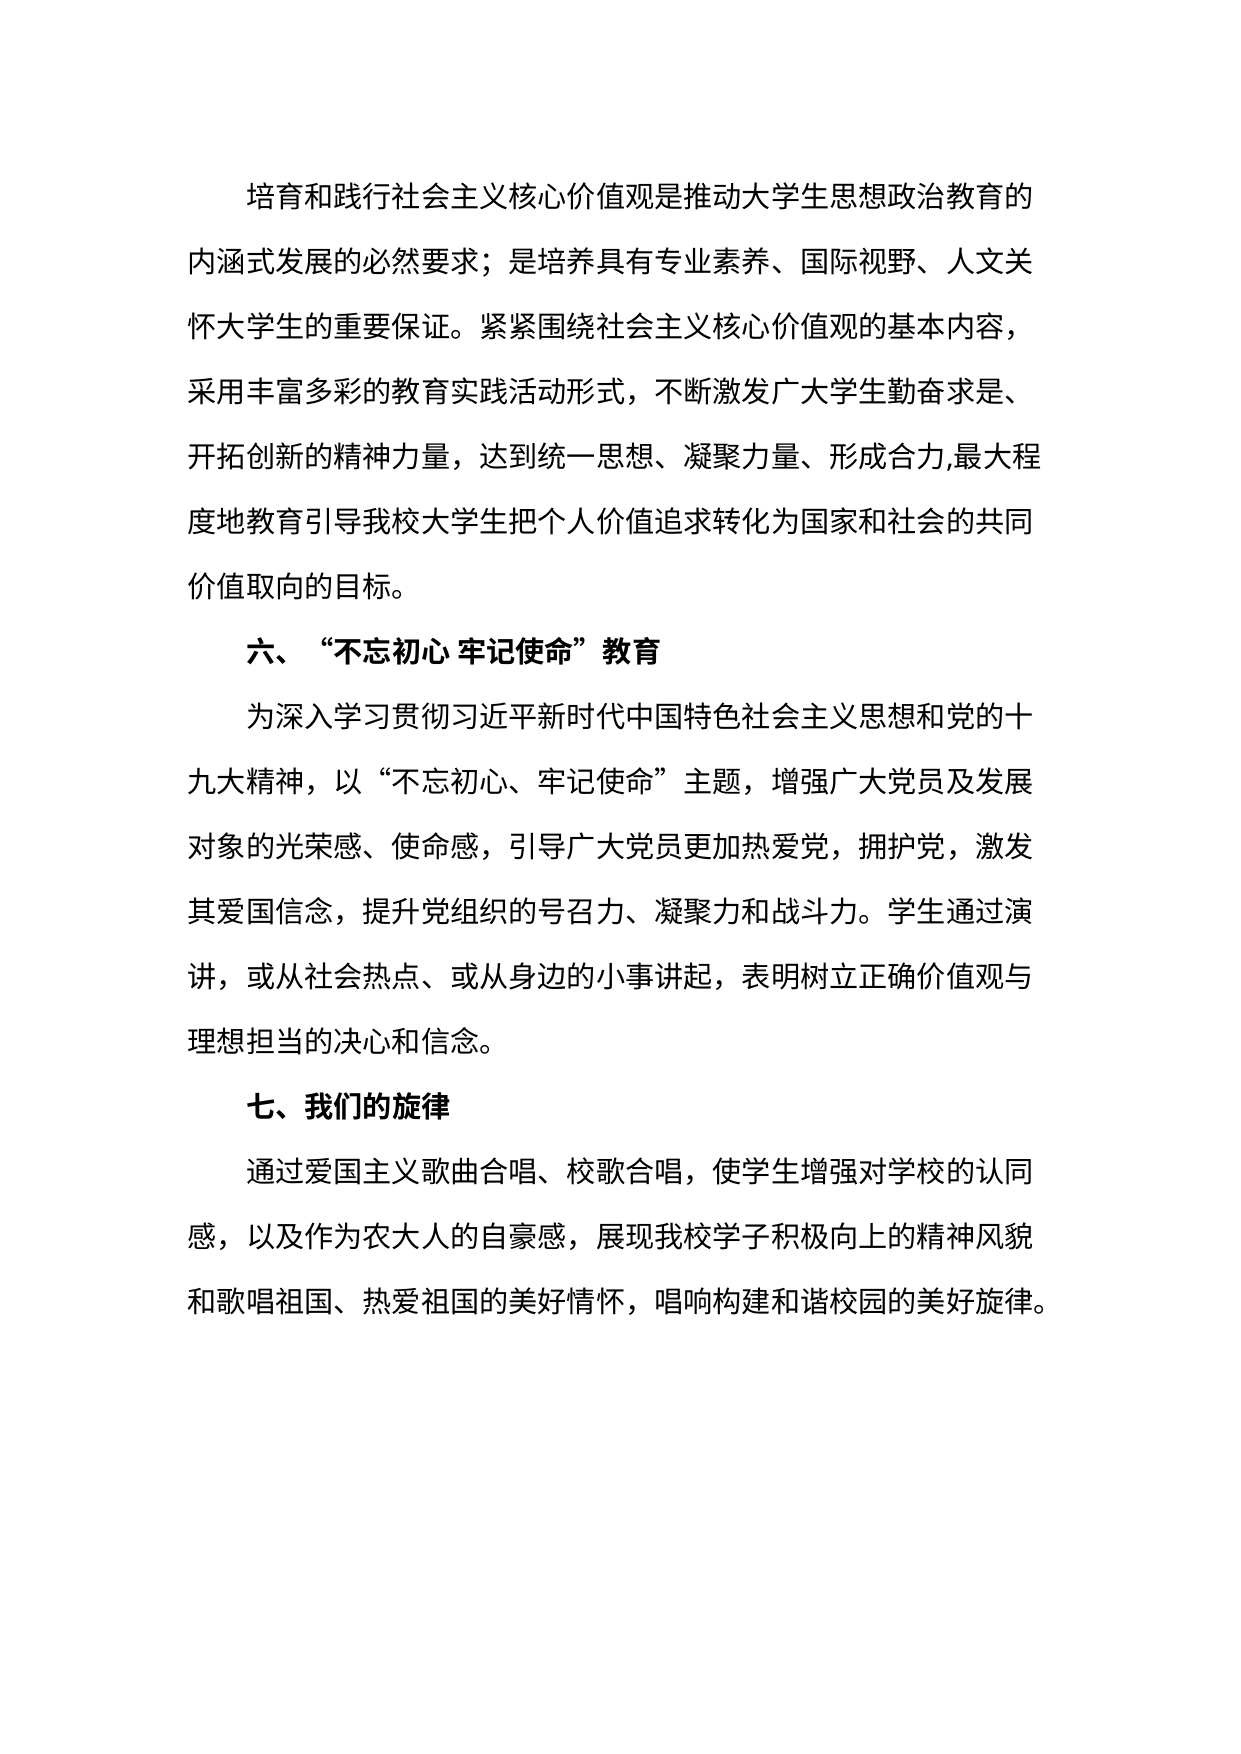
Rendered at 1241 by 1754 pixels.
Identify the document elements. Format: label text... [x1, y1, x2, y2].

text 通过爱国主义歌曲合唱、校歌合唱，使学生增强对学校的认同感，以及作为农大人的自豪感，展现我校学子积极向上的精神风貌和歌唱祖国、热爱祖国的美好情怀，唱响构建和谐校园的美好旋律。 [187, 1137, 1053, 1332]
text 培育和践行社会主义核心价值观是推动大学生思想政治教育的内涵式发展的必然要求；是培养具有专业素养、国际视野、人文关怀大学生的重要保证。紧紧围绕社会主义核心价值观的基本内容，采用丰富多彩的教育实践活动形式，不断激发广大学生勤奋求是、开拓创新的精神力量，达到统一思想、凝聚力量、形成合力,最大程度地教育引导我校大学生把个人价值追求转化为国家和社会的共同价值取向的目标。 [187, 162, 1053, 617]
text 为深入学习贯彻习近平新时代中国特色社会主义思想和党的十九大精神，以“不忘初心、牢记使命”主题，增强广大党员及发展对象的光荣感、使命感，引导广大党员更加热爱党，拥护党，激发其爱国信念，提升党组织的号召力、凝聚力和战斗力。学生通过演讲，或从社会热点、或从身边的小事讲起，表明树立正确价值观与理想担当的决心和信念。 [187, 682, 1053, 1072]
text 七、我们的旋律 [187, 1072, 1053, 1137]
text 六、“不忘初心 牢记使命”教育 [187, 617, 1053, 682]
